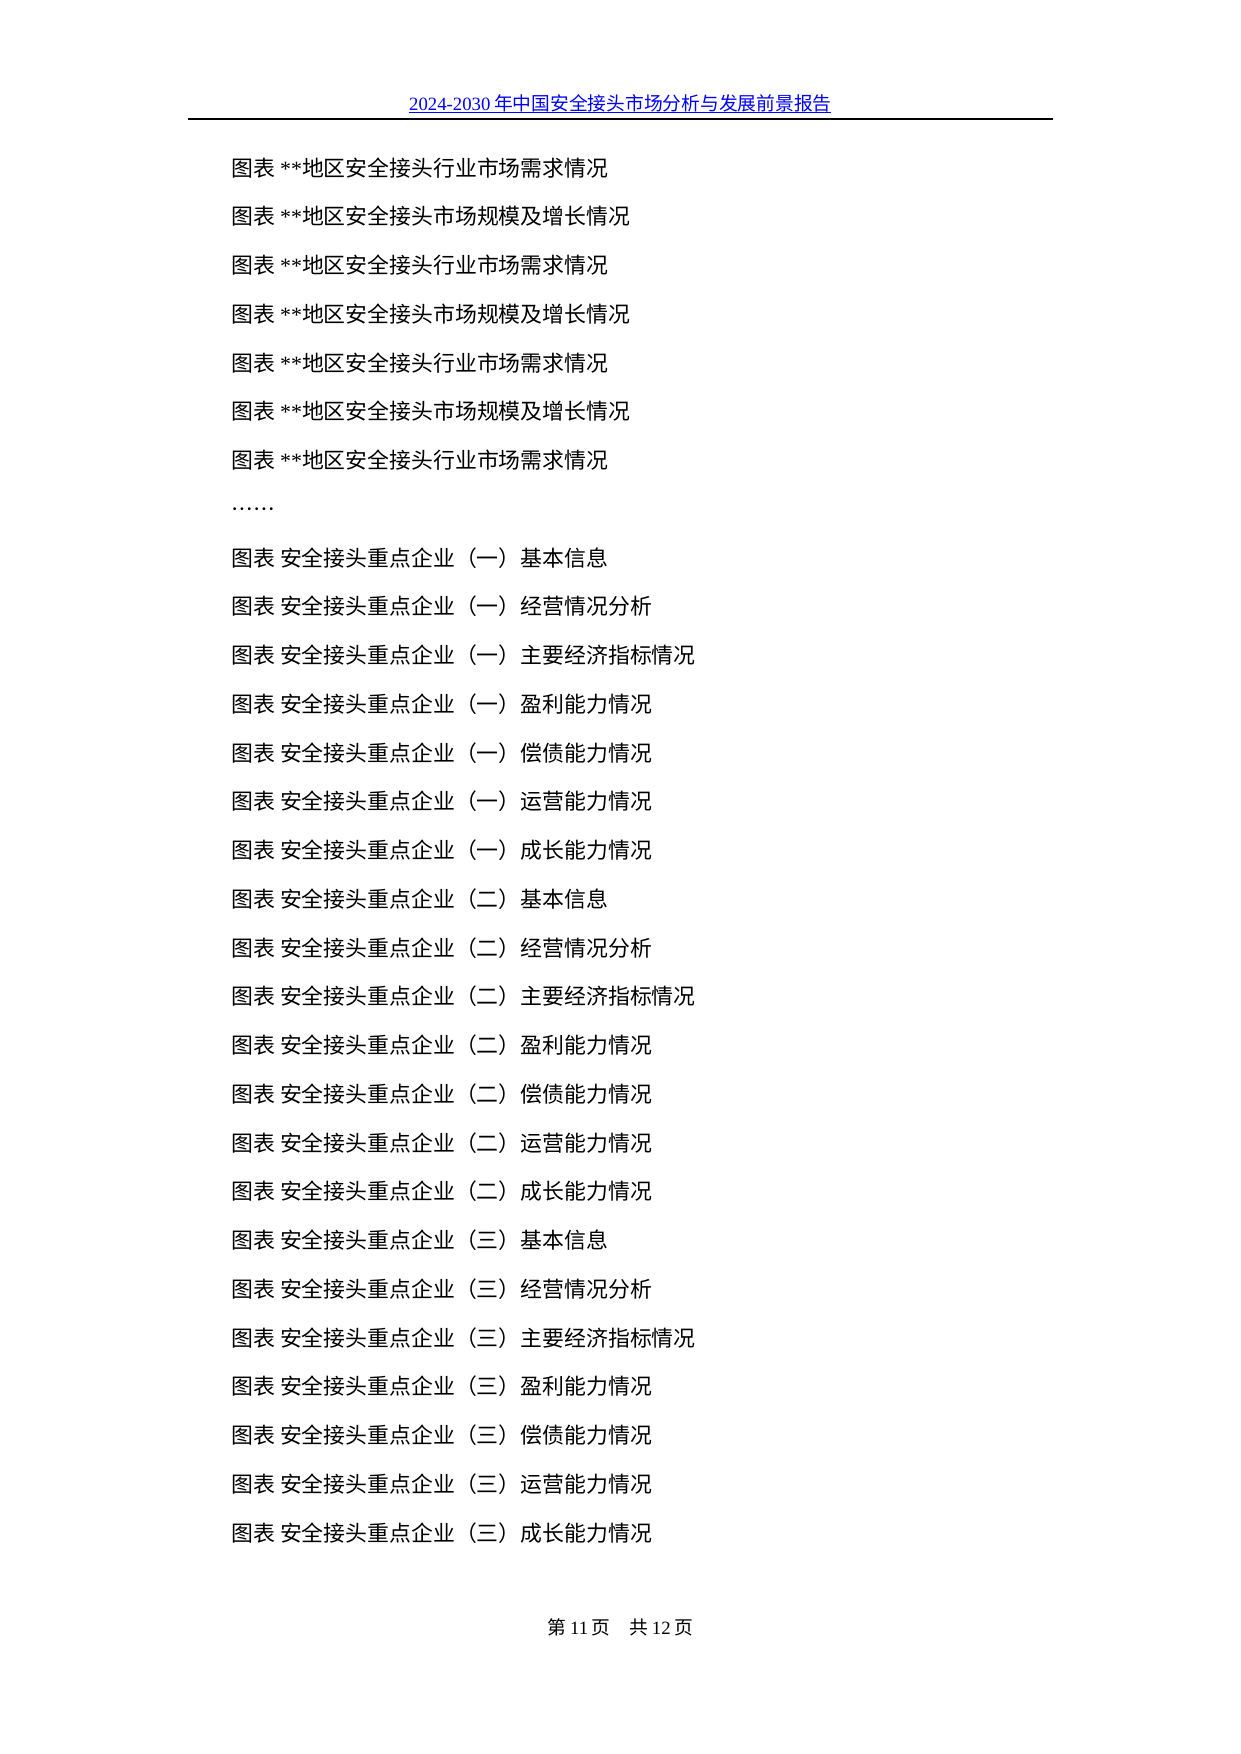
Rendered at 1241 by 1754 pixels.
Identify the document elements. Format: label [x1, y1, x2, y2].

text [187, 150, 1053, 1548]
